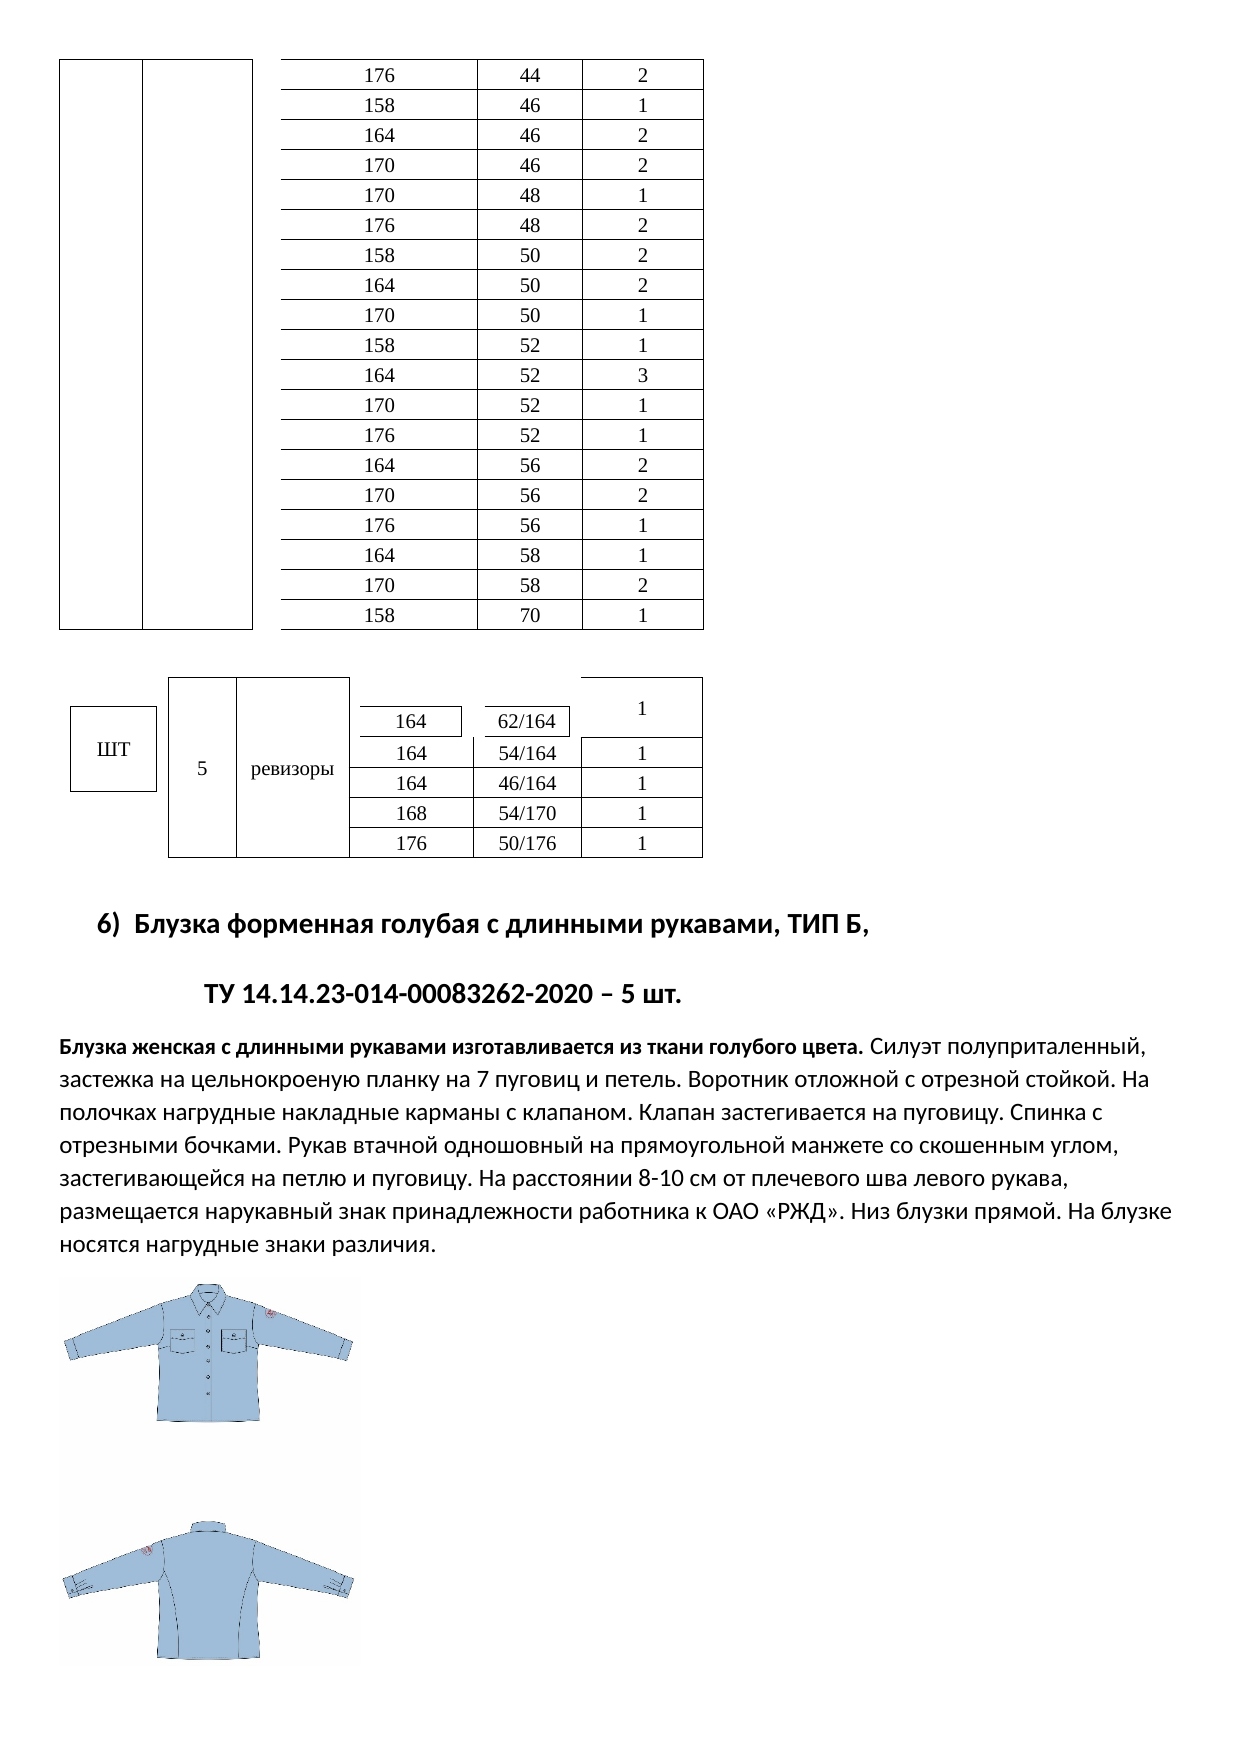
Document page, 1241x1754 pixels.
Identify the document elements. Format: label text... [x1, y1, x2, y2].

table_cell 1 [582, 738, 702, 767]
table_cell 52 [478, 390, 582, 419]
table_cell 1 [583, 330, 703, 359]
table_cell 2 [583, 240, 703, 269]
table_cell 44 [478, 60, 582, 89]
table_cell 46 [478, 150, 582, 179]
table_cell 1 [583, 600, 703, 629]
table_cell 58 [478, 540, 582, 569]
table_cell 48 [478, 210, 582, 239]
table_header ревизоры [237, 678, 349, 857]
table_cell 1 [583, 420, 703, 449]
table_cell 56 [478, 450, 582, 479]
table_cell 50 [478, 270, 582, 299]
table_cell 164 [281, 540, 477, 569]
table_cell 2 [583, 480, 703, 509]
table_cell 176 [281, 420, 477, 449]
table_cell 176 [350, 828, 473, 857]
table_cell 1 [583, 300, 703, 329]
table_cell 164 [281, 120, 477, 149]
table_cell 52 [478, 420, 582, 449]
table_cell 2 [583, 450, 703, 479]
table_cell 176 [281, 210, 477, 239]
text Блузка женская с длинными рукавами изготавливается из ткани голубого цвета. Силуэт полуприталенный, застежка на цельнокроеную планку на 7 пуговиц и петель. Воротник отложной с отрезной стойкой. На полочках нагрудные накладные карманы с клапаном. Клапан застегивается на пуговицу. Спинка с отрезными бочками. Рукав втачной одношовный на прямоугольной манжете со скошенным углом, застегивающейся на петлю и пуговицу. На расстоянии 8-10 см от плечевого шва левого рукава, размещается нарукавный знак принадлежности работника к ОАО «РЖД». Низ блузки прямой. На блузке носятся нагрудные знаки различия. [59, 1030, 1181, 1258]
table_cell 158 [281, 90, 477, 119]
table_cell 52 [478, 330, 582, 359]
table_cell 170 [281, 150, 477, 179]
table_cell 48 [478, 180, 582, 209]
table_cell 1 [582, 798, 702, 827]
table_cell 1 [583, 540, 703, 569]
table_cell 46 [478, 120, 582, 149]
table_cell 164 [350, 737, 473, 767]
table_cell 2 [583, 210, 703, 239]
table_cell 56 [478, 510, 582, 539]
table_cell 2 [583, 150, 703, 179]
table_header [350, 677, 473, 737]
picture [59, 1277, 362, 1666]
table_cell 170 [281, 480, 477, 509]
table_header [59, 677, 168, 857]
table_cell 50/176 [474, 828, 581, 857]
table_cell 56 [478, 480, 582, 509]
table_cell 2 [583, 570, 703, 599]
table_cell 3 [583, 360, 703, 389]
table_cell 1 [583, 90, 703, 119]
table_cell 170 [281, 570, 477, 599]
table_cell 54/170 [474, 798, 581, 827]
table_cell 1 [583, 510, 703, 539]
table_cell 2 [583, 270, 703, 299]
table_header [473, 677, 581, 737]
table_cell 164 [281, 270, 477, 299]
table_cell 170 [281, 390, 477, 419]
table_cell 2 [583, 60, 703, 89]
table_header 5 [169, 678, 236, 857]
table_cell 158 [281, 330, 477, 359]
table_cell 176 [281, 510, 477, 539]
table_cell 164 [281, 360, 477, 389]
table_cell 176 [281, 60, 477, 89]
table_header 1 [581, 678, 702, 737]
table_cell 52 [478, 360, 582, 389]
table_cell 2 [583, 120, 703, 149]
table_cell 70 [478, 600, 582, 629]
list Блузка форменная голубая с длинными рукавами, ТИП Б, [97, 905, 1181, 941]
table_cell 158 [281, 240, 477, 269]
table_cell 46 [478, 90, 582, 119]
table_cell 168 [350, 798, 473, 827]
table_cell 54/164 [474, 737, 581, 767]
table_cell 164 [350, 768, 473, 797]
table_cell 164 [281, 450, 477, 479]
table_cell 1 [582, 768, 702, 797]
table_cell 170 [281, 180, 477, 209]
table_cell 50 [478, 300, 582, 329]
table_cell 1 [582, 828, 702, 857]
table_cell 170 [281, 300, 477, 329]
table_cell 46/164 [474, 768, 581, 797]
table_cell 158 [281, 600, 477, 629]
table_cell 1 [583, 390, 703, 419]
table_cell 50 [478, 240, 582, 269]
table_cell 1 [583, 180, 703, 209]
text ТУ 14.14.23-014-00083262-2020 – 5 шт. [59, 975, 1181, 1011]
table_cell 58 [478, 570, 582, 599]
